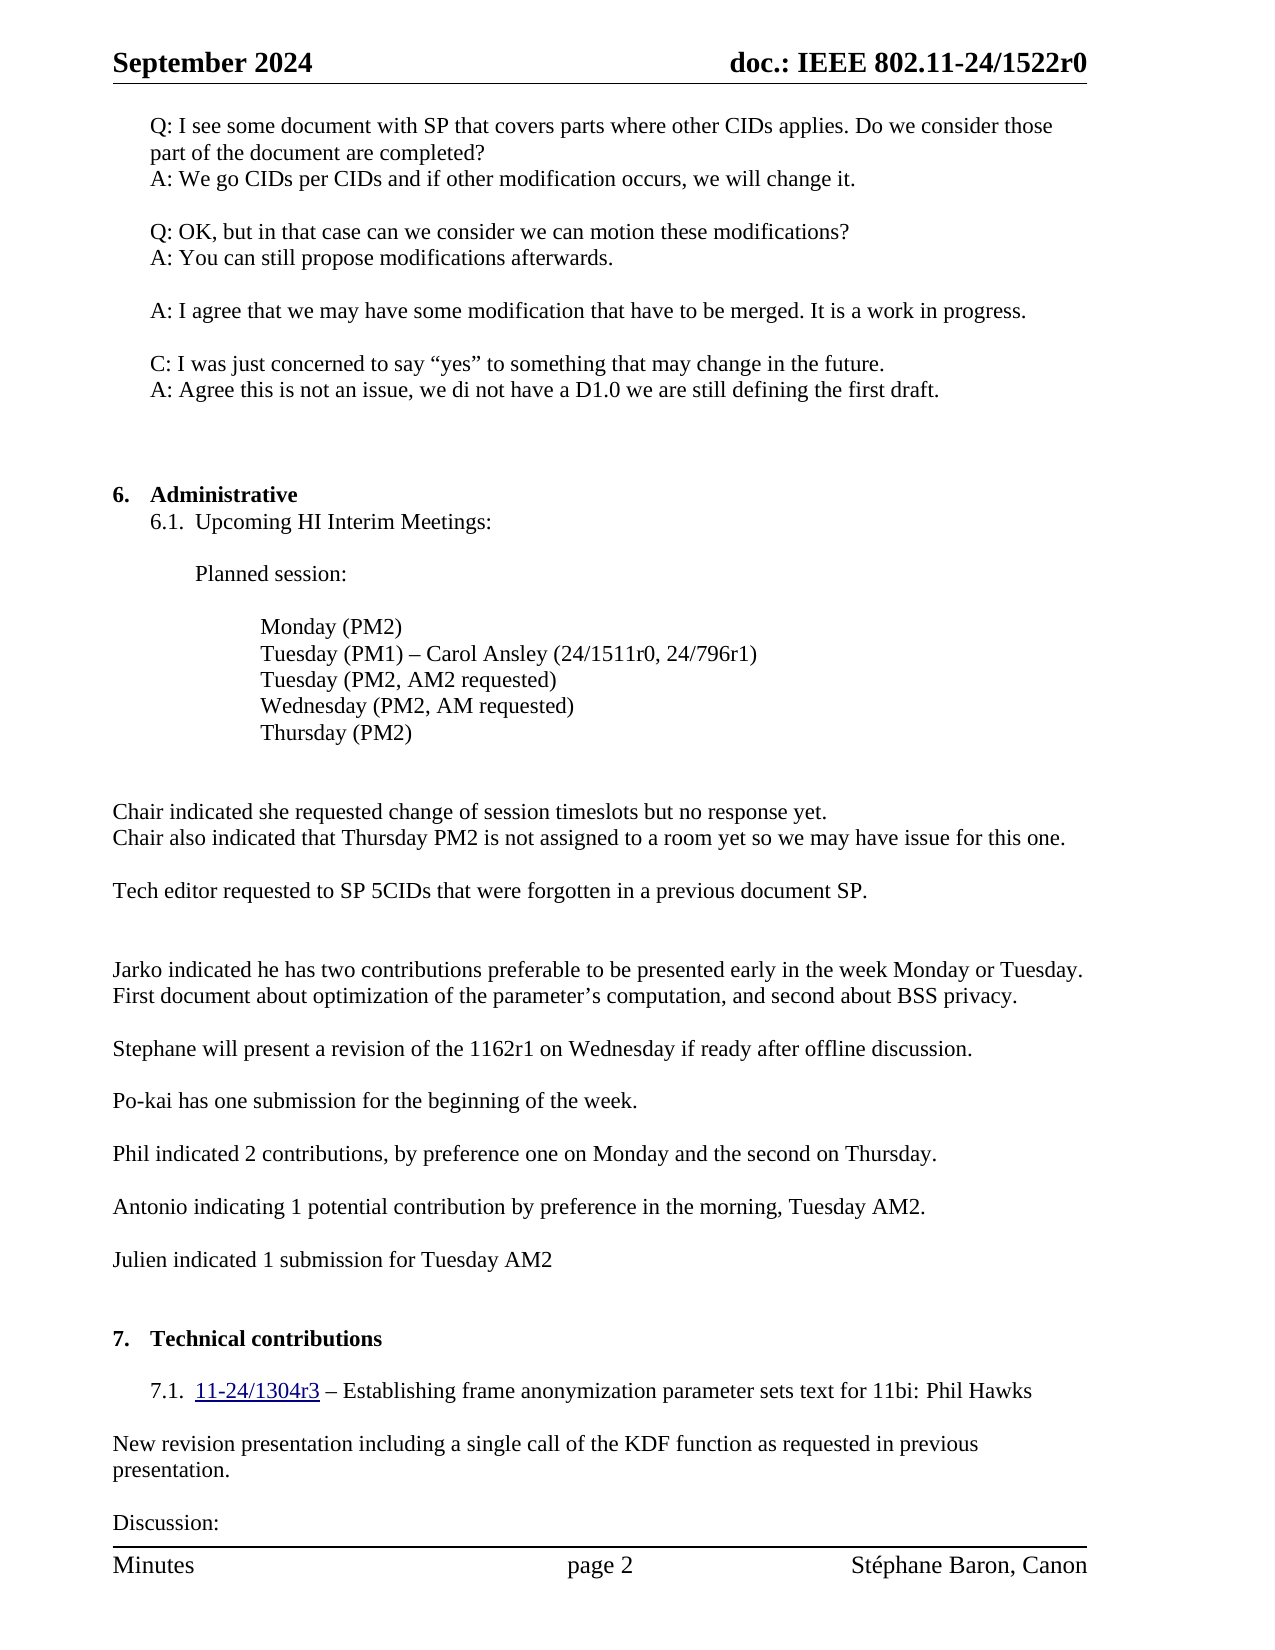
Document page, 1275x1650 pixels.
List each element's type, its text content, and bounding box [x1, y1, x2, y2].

text Q: I see some document with SP that covers parts where other CIDs applies. Do we consider those part of the document are completed? [150, 112, 1087, 165]
text Chair also indicated that Thursday PM2 is not assigned to a room yet so we may have issue for this one. [112, 824, 1087, 850]
text Stephane will present a revision of the 1162r1 on Wednesday if ready after offline discussion. [112, 1035, 1087, 1061]
list Tuesday (PM2, AM2 requested) [195, 666, 1087, 692]
text C: I was just concerned to say “yes” to something that may change in the future. [150, 350, 1087, 376]
text A: We go CIDs per CIDs and if other modification occurs, we will change it. [150, 165, 1087, 192]
list 11-24/1304r3 – Establishing frame anonymization parameter sets text for 11bi: Phil Hawks [150, 1377, 1087, 1404]
text A: Agree this is not an issue, we di not have a D1.0 we are still defining the first draft. [150, 376, 1087, 402]
text Discussion: [112, 1509, 1087, 1536]
text Thursday (PM2) [186, 719, 1087, 745]
text Chair indicated she requested change of session timeslots but no response yet. [112, 798, 1087, 824]
text First document about optimization of the parameter’s computation, and second about BSS privacy. [112, 982, 1087, 1008]
text Julien indicated 1 submission for Tuesday AM2 [112, 1246, 1087, 1272]
text Phil indicated 2 contributions, by preference one on Monday and the second on Thursday. [112, 1140, 1087, 1167]
list Tuesday (PM1) – Carol Ansley (24/1511r0, 24/796r1) [195, 639, 1087, 666]
list Monday (PM2) [195, 613, 1087, 639]
text Q: OK, but in that case can we consider we can motion these modifications? [150, 218, 1087, 244]
text A: I agree that we may have some modification that have to be merged. It is a work in progress. [150, 297, 1087, 323]
text New revision presentation including a single call of the KDF function as requested in previous presentation. [112, 1430, 1087, 1483]
list Technical contributions [112, 1325, 1087, 1351]
text A: You can still propose modifications afterwards. [150, 244, 1087, 271]
text Wednesday (PM2, AM requested) [260, 692, 1087, 719]
list Administrative [112, 481, 1087, 508]
text Antonio indicating 1 potential contribution by preference in the morning, Tuesday AM2. [112, 1193, 1087, 1219]
text Po-kai has one submission for the beginning of the week. [112, 1088, 1087, 1114]
text Tech editor requested to SP 5CIDs that were forgotten in a previous document SP. [112, 877, 1087, 903]
list Planned session: [195, 561, 1087, 587]
text Jarko indicated he has two contributions preferable to be presented early in the week Monday or Tuesday. [112, 956, 1087, 982]
list Upcoming HI Interim Meetings: [150, 508, 1087, 534]
